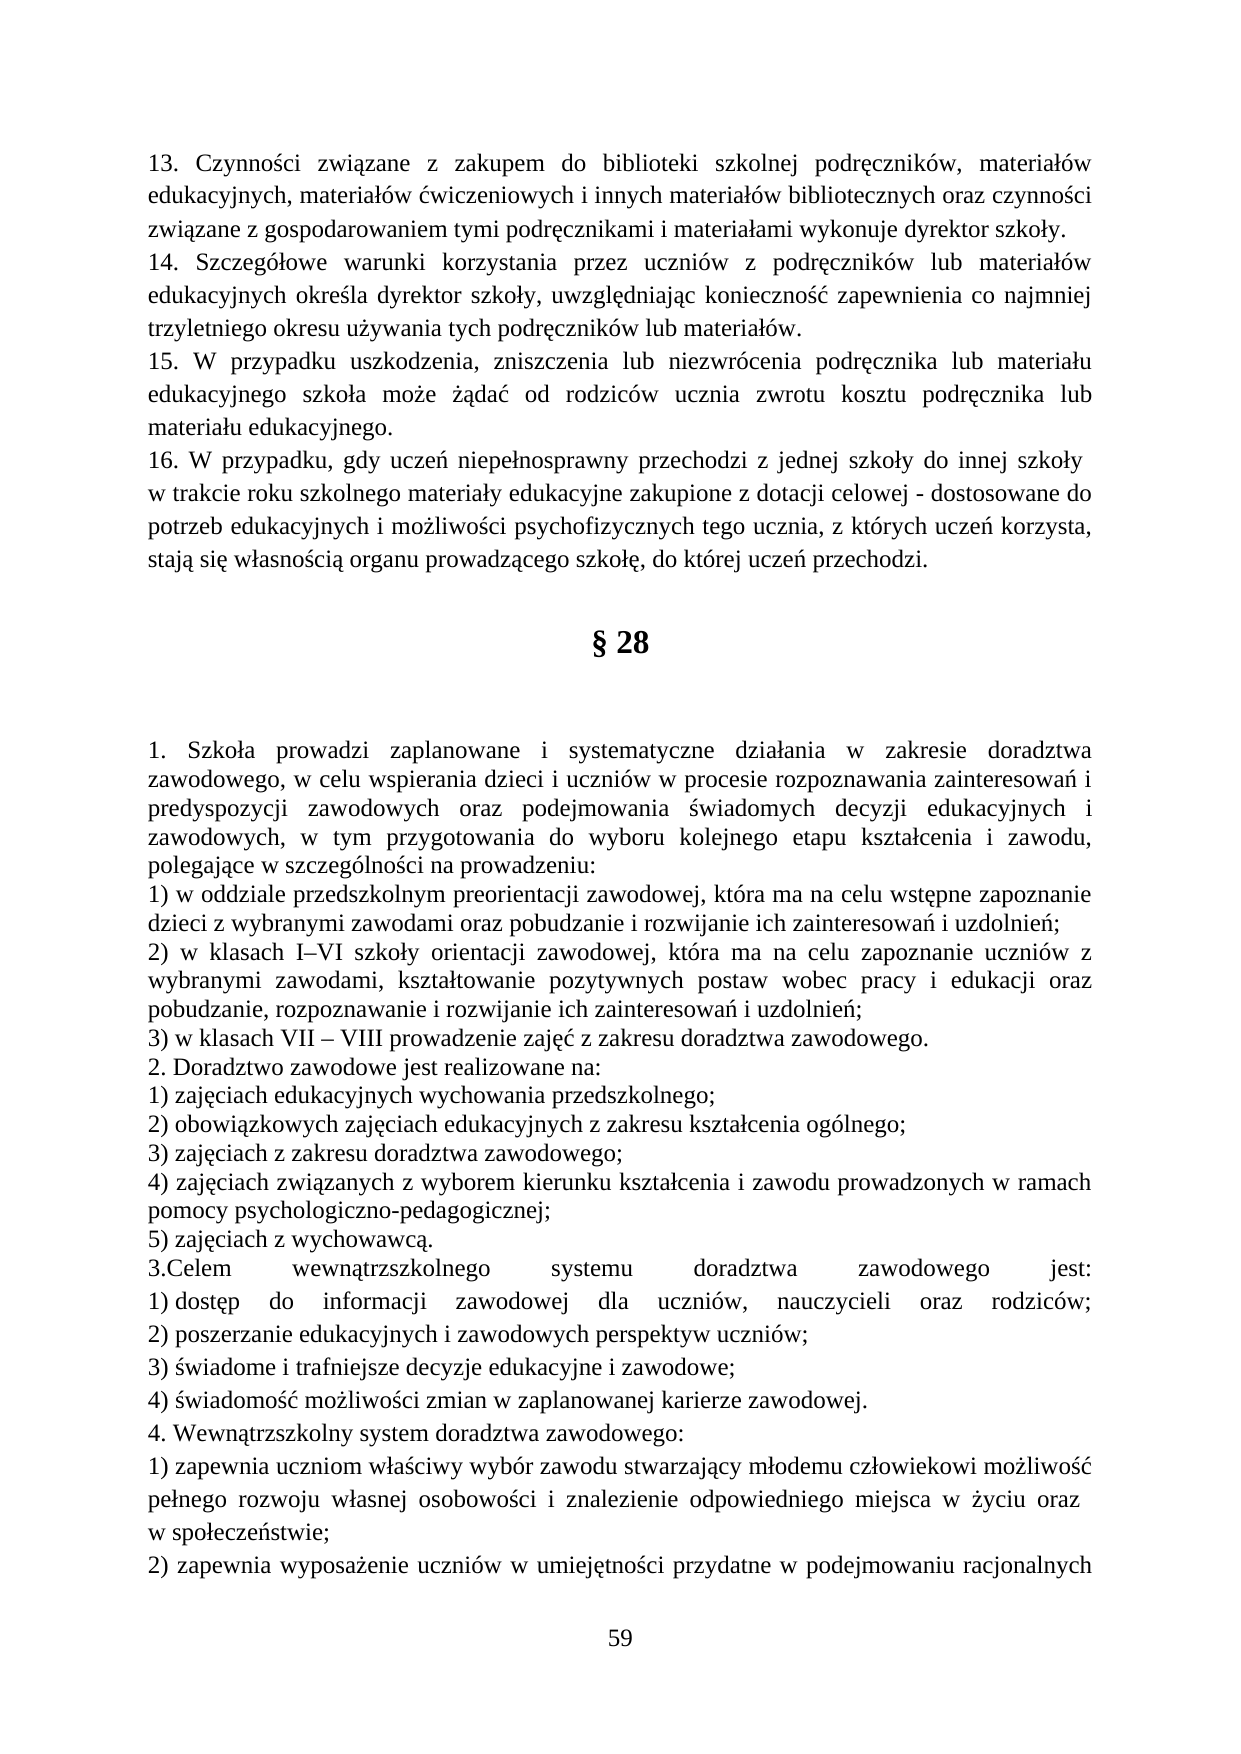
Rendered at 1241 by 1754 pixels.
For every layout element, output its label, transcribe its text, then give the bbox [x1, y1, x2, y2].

text § 28 [148, 622, 1093, 661]
text 3) w klasach VII – VIII prowadzenie zajęć z zakresu doradztwa zawodowego. [148, 1023, 1093, 1052]
text 2) obowiązkowych zajęciach edukacyjnych z zakresu kształcenia ogólnego; [148, 1109, 1093, 1138]
text 2) w klasach I–VI szkoły orientacji zawodowej, która ma na celu zapoznanie uczniów z wybranymi zawodami, kształtowanie pozytywnych postaw wobec pracy i edukacji oraz pobudzanie, rozpoznawanie i rozwijanie ich zainteresowań i uzdolnień; [148, 937, 1093, 1023]
text 4) świadomość możliwości zmian w zaplanowanej karierze zawodowej. [148, 1385, 1093, 1414]
text 1. Szkoła prowadzi zaplanowane i systematyczne działania w zakresie doradztwa zawodowego, w celu wspierania dzieci i uczniów w procesie rozpoznawania zainteresowań i predyspozycji zawodowych oraz podejmowania świadomych decyzji edukacyjnych i zawodowych, w tym przygotowania do wyboru kolejnego etapu kształcenia i zawodu, polegające w szczególności na prowadzeniu: [148, 736, 1093, 879]
text 1) w oddziale przedszkolnym preorientacji zawodowej, która ma na celu wstępne zapoznanie dzieci z wybranymi zawodami oraz pobudzanie i rozwijanie ich zainteresowań i uzdolnień; [148, 879, 1093, 937]
text 3) świadome i trafniejsze decyzje edukacyjne i zawodowe; [148, 1352, 1093, 1381]
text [148, 1418, 1093, 1579]
text 2. Doradztwo zawodowe jest realizowane na: [148, 1052, 1093, 1081]
text 16. W przypadku, gdy uczeń niepełnosprawny przechodzi z jednej szkoły do innej szkoły w trakcie roku szkolnego materiały edukacyjne zakupione z dotacji celowej - dostosowane do potrzeb edukacyjnych i możliwości psychofizycznych tego ucznia, z których uczeń korzysta, stają się własnością organu prowadzącego szkołę, do której uczeń przechodzi. [148, 445, 1093, 573]
text 4) zajęciach związanych z wyborem kierunku kształcenia i zawodu prowadzonych w ramach pomocy psychologiczno-pedagogicznej; [148, 1167, 1093, 1224]
text 5) zajęciach z wychowawcą. [148, 1224, 1093, 1253]
text 13. Czynności związane z zakupem do biblioteki szkolnej podręczników, materiałów edukacyjnych, materiałów ćwiczeniowych i innych materiałów bibliotecznych oraz czynności związane z gospodarowaniem tymi podręcznikami i materiałami wykonuje dyrektor szkoły. [148, 148, 1093, 242]
text 15. W przypadku uszkodzenia, zniszczenia lub niezwrócenia podręcznika lub materiału edukacyjnego szkoła może żądać od rodziców ucznia zwrotu kosztu podręcznika lub materiału edukacyjnego. [148, 346, 1093, 441]
text 3) zajęciach z zakresu doradztwa zawodowego; [148, 1138, 1093, 1167]
text 1) zajęciach edukacyjnych wychowania przedszkolnego; [148, 1081, 1093, 1109]
text 3.Celem wewnątrzszkolnego systemu doradztwa zawodowego jest: 1) dostęp do informacji zawodowej dla uczniów, nauczycieli oraz rodziców; 2) poszerzanie edukacyjnych i zawodowych perspektyw uczniów; [148, 1253, 1093, 1348]
text 14. Szczegółowe warunki korzystania przez uczniów z podręczników lub materiałów edukacyjnych określa dyrektor szkoły, uwzględniając konieczność zapewnienia co najmniej trzyletniego okresu używania tych podręczników lub materiałów. [148, 247, 1093, 341]
